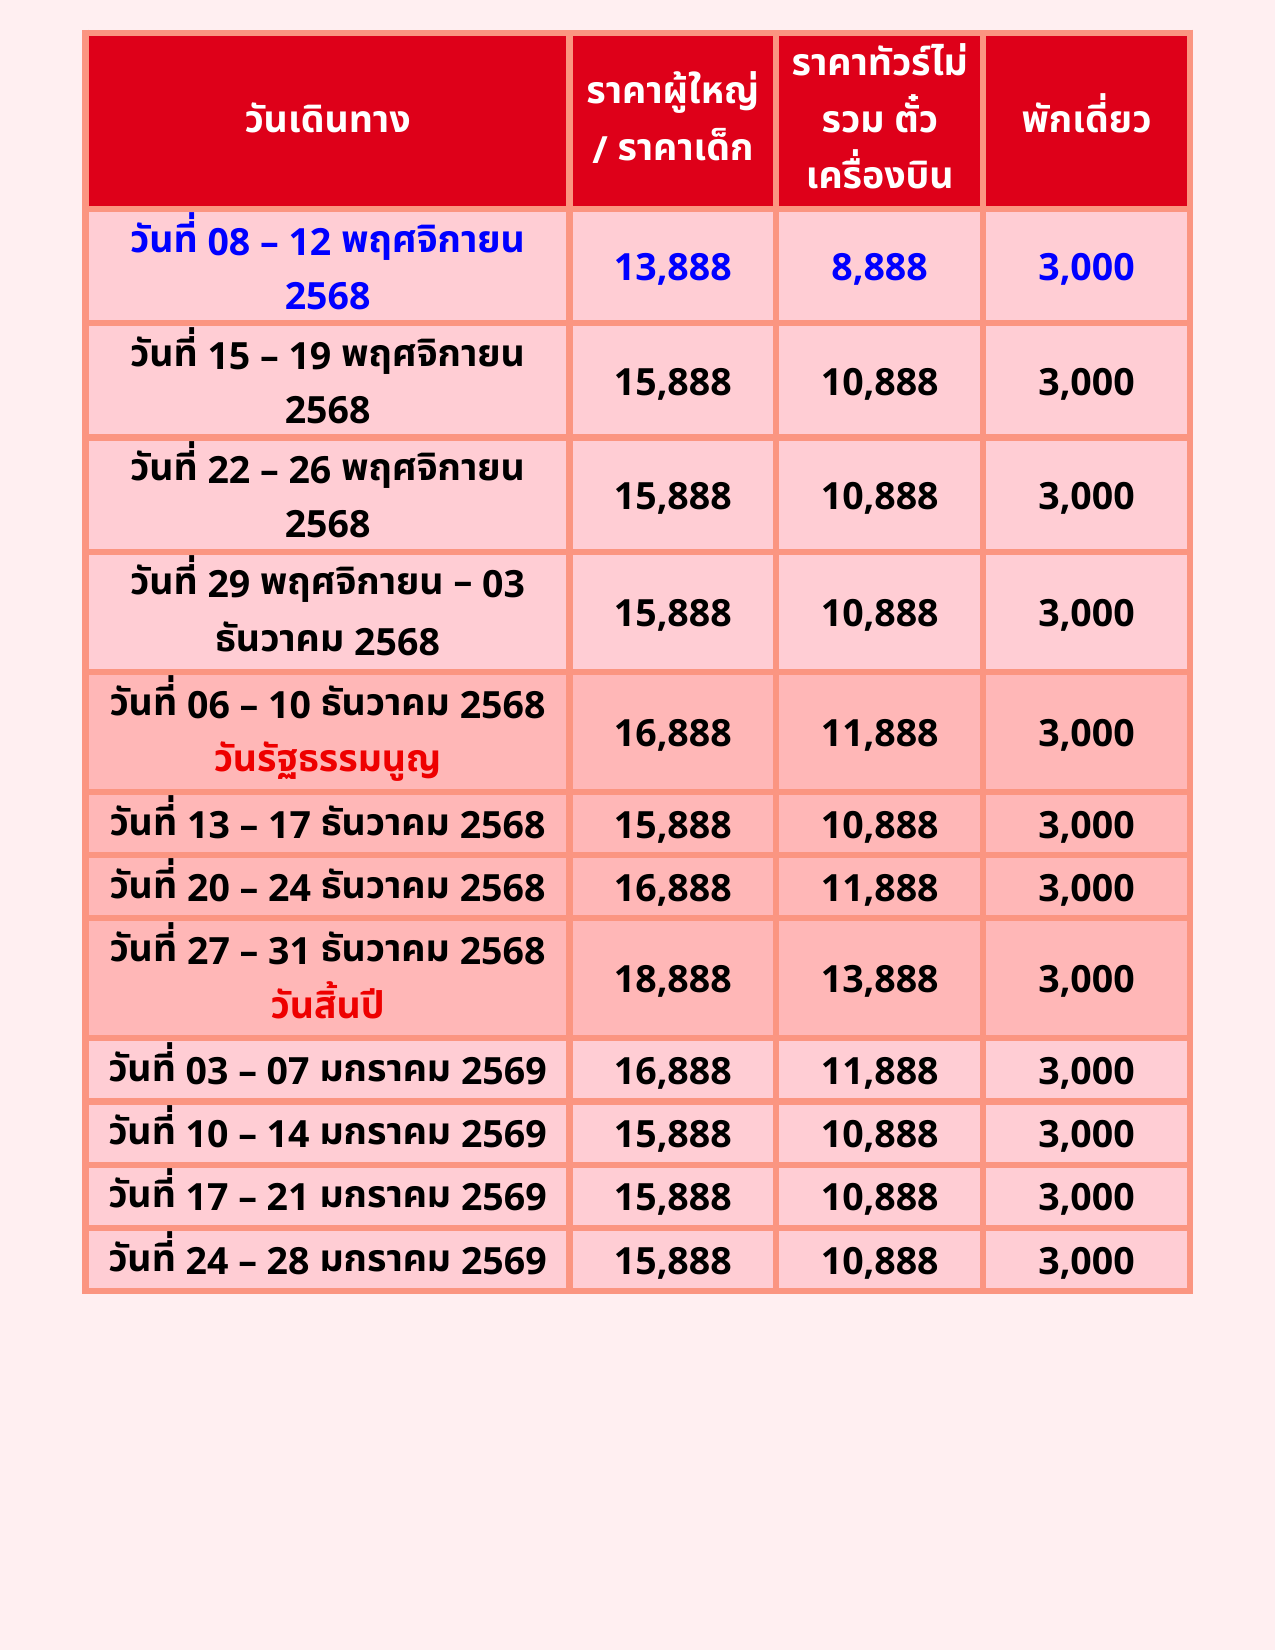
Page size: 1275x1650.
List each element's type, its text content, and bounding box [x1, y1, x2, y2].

table_cell 10,888 [779, 1105, 980, 1162]
table_cell 10,888 [779, 326, 980, 434]
table_cell วันที่ 20 – 24 ธันวาคม 2568 [89, 858, 566, 915]
table_cell 11,888 [779, 675, 980, 789]
table_header พักเดี่ยว [986, 36, 1187, 206]
table_cell 10,888 [779, 795, 980, 852]
table_cell 3,000 [986, 795, 1187, 852]
table_cell วันที่ 22 – 26 พฤศจิกายน 2568 [89, 441, 566, 549]
table_cell 18,888 [573, 921, 773, 1035]
table_cell 8,888 [779, 212, 980, 320]
table_cell 3,000 [986, 921, 1187, 1035]
table_cell วันที่ 03 – 07 มกราคม 2569 [89, 1041, 566, 1098]
table_cell 16,888 [573, 675, 773, 789]
table_cell 10,888 [779, 441, 980, 549]
table_cell 3,000 [986, 441, 1187, 549]
table_cell 16,888 [573, 858, 773, 915]
table_cell 3,000 [986, 675, 1187, 789]
table_cell วันที่ 29 พฤศจิกายน – 03 ธันวาคม 2568 [89, 555, 566, 669]
table_cell วันที่ 27 – 31 ธันวาคม 2568 วันสิ้นปี [89, 921, 566, 1035]
table_cell 10,888 [779, 555, 980, 669]
table_cell วันที่ 13 – 17 ธันวาคม 2568 [89, 795, 566, 852]
table_cell 15,888 [573, 555, 773, 669]
table_cell 15,888 [573, 326, 773, 434]
table_cell 11,888 [779, 858, 980, 915]
table_cell 15,888 [573, 1168, 773, 1225]
table_header วันเดินทาง [89, 36, 566, 206]
table_cell วันที่ 17 – 21 มกราคม 2569 [89, 1168, 566, 1225]
table_cell วันที่ 10 – 14 มกราคม 2569 [89, 1105, 566, 1162]
table_cell 13,888 [779, 921, 980, 1035]
table_cell 13,888 [573, 212, 773, 320]
table_cell วันที่ 24 – 28 มกราคม 2569 [89, 1231, 566, 1288]
table_cell 15,888 [573, 1105, 773, 1162]
table_cell 3,000 [986, 212, 1187, 320]
table_cell 3,000 [986, 1168, 1187, 1225]
table_cell 15,888 [573, 1231, 773, 1288]
table_cell 15,888 [573, 795, 773, 852]
table_cell 3,000 [986, 555, 1187, 669]
table_cell 3,000 [986, 1231, 1187, 1288]
table_cell วันที่ 06 – 10 ธันวาคม 2568 วันรัฐธรรมนูญ [89, 675, 566, 789]
table_cell วันที่ 08 – 12 พฤศจิกายน 2568 [89, 212, 566, 320]
table_cell 11,888 [779, 1041, 980, 1098]
table_cell วันที่ 15 – 19 พฤศจิกายน 2568 [89, 326, 566, 434]
table_cell 3,000 [986, 326, 1187, 434]
table_cell 10,888 [779, 1231, 980, 1288]
table_header ราคาผู้ใหญ่ / ราคาเด็ก [573, 36, 773, 206]
table_cell 16,888 [573, 1041, 773, 1098]
table_cell 3,000 [986, 858, 1187, 915]
table_cell 3,000 [986, 1041, 1187, 1098]
table_cell 3,000 [986, 1105, 1187, 1162]
table_cell 10,888 [779, 1168, 980, 1225]
table_header ราคาทัวร์ไม่รวม ตั๋วเครื่องบิน [779, 36, 980, 206]
table_cell 15,888 [573, 441, 773, 549]
